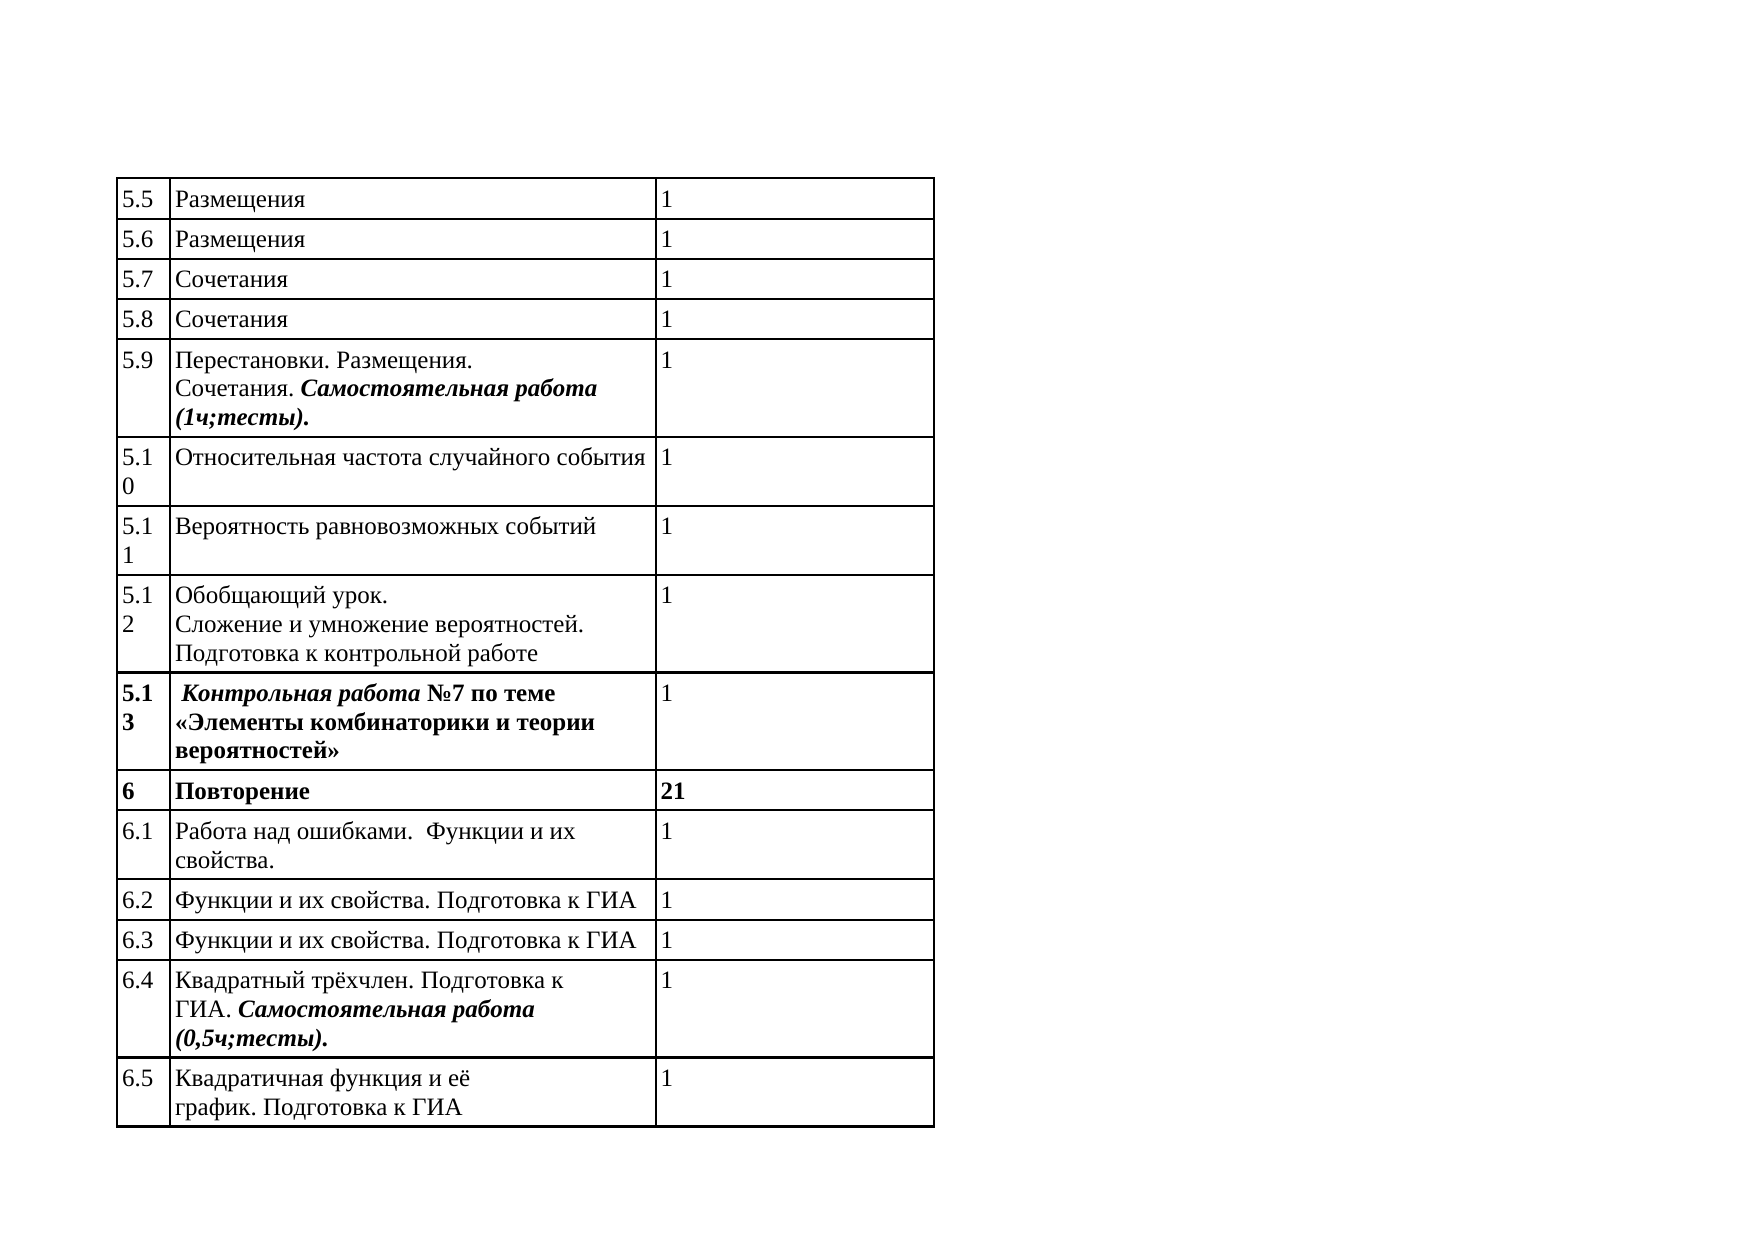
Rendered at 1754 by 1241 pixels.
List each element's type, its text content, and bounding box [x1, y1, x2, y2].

table_cell 5.7 [118, 260, 169, 298]
table_cell Функции и их свойства. Подготовка к ГИА [171, 921, 655, 959]
table_cell 6.3 [118, 921, 169, 959]
table_cell Обобщающий урок. Сложение и умножение вероятностей. Подготовка к контрольной работе [171, 576, 655, 671]
table_cell 6 [118, 771, 169, 809]
table_cell 6.5 [118, 1059, 169, 1125]
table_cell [171, 1059, 655, 1125]
table_cell 21 [657, 771, 933, 809]
table_cell 1 [657, 576, 933, 671]
table_cell 1 [657, 811, 933, 878]
table_cell 5.13 [118, 674, 169, 769]
table_cell 5.10 [118, 438, 169, 505]
table_cell 5.5 [118, 179, 169, 217]
table_cell Контрольная работа №7 по теме «Элементы комбинаторики и теории вероятностей» [171, 674, 655, 769]
table_cell Размещения [171, 220, 655, 258]
table_cell Квадратный трёхчлен. Подготовка к ГИА. Самостоятельная работа (0,5ч;тесты). [171, 961, 655, 1056]
table_cell 5.9 [118, 340, 169, 436]
table_cell Вероятность равновозможных событий [171, 507, 655, 574]
table_cell 1 [657, 340, 933, 436]
table_cell 6.1 [118, 811, 169, 878]
table_cell 1 [657, 300, 933, 338]
table_cell 1 [657, 1059, 933, 1125]
table_cell Повторение [171, 771, 655, 809]
table_cell 1 [657, 179, 933, 217]
table_cell 6.4 [118, 961, 169, 1056]
table_cell 1 [657, 880, 933, 918]
table_cell 1 [657, 507, 933, 574]
table_cell 1 [657, 674, 933, 769]
table_cell 6.2 [118, 880, 169, 918]
table_cell 1 [657, 438, 933, 505]
table_cell 5.11 [118, 507, 169, 574]
table_cell 5.8 [118, 300, 169, 338]
table_cell Размещения [171, 179, 655, 217]
table_cell 5.12 [118, 576, 169, 671]
table_cell Относительная частота случайного события [171, 438, 655, 505]
table_cell Функции и их свойства. Подготовка к ГИА [171, 880, 655, 918]
table_cell Сочетания [171, 300, 655, 338]
table_cell 5.6 [118, 220, 169, 258]
table_cell 1 [657, 961, 933, 1056]
table_cell 1 [657, 921, 933, 959]
table_cell Сочетания [171, 260, 655, 298]
table_cell Работа над ошибками. Функции и их свойства. [171, 811, 655, 878]
table_cell 1 [657, 220, 933, 258]
table_cell Перестановки. Размещения. Сочетания. Самостоятельная работа (1ч;тесты). [171, 340, 655, 436]
table_cell 1 [657, 260, 933, 298]
